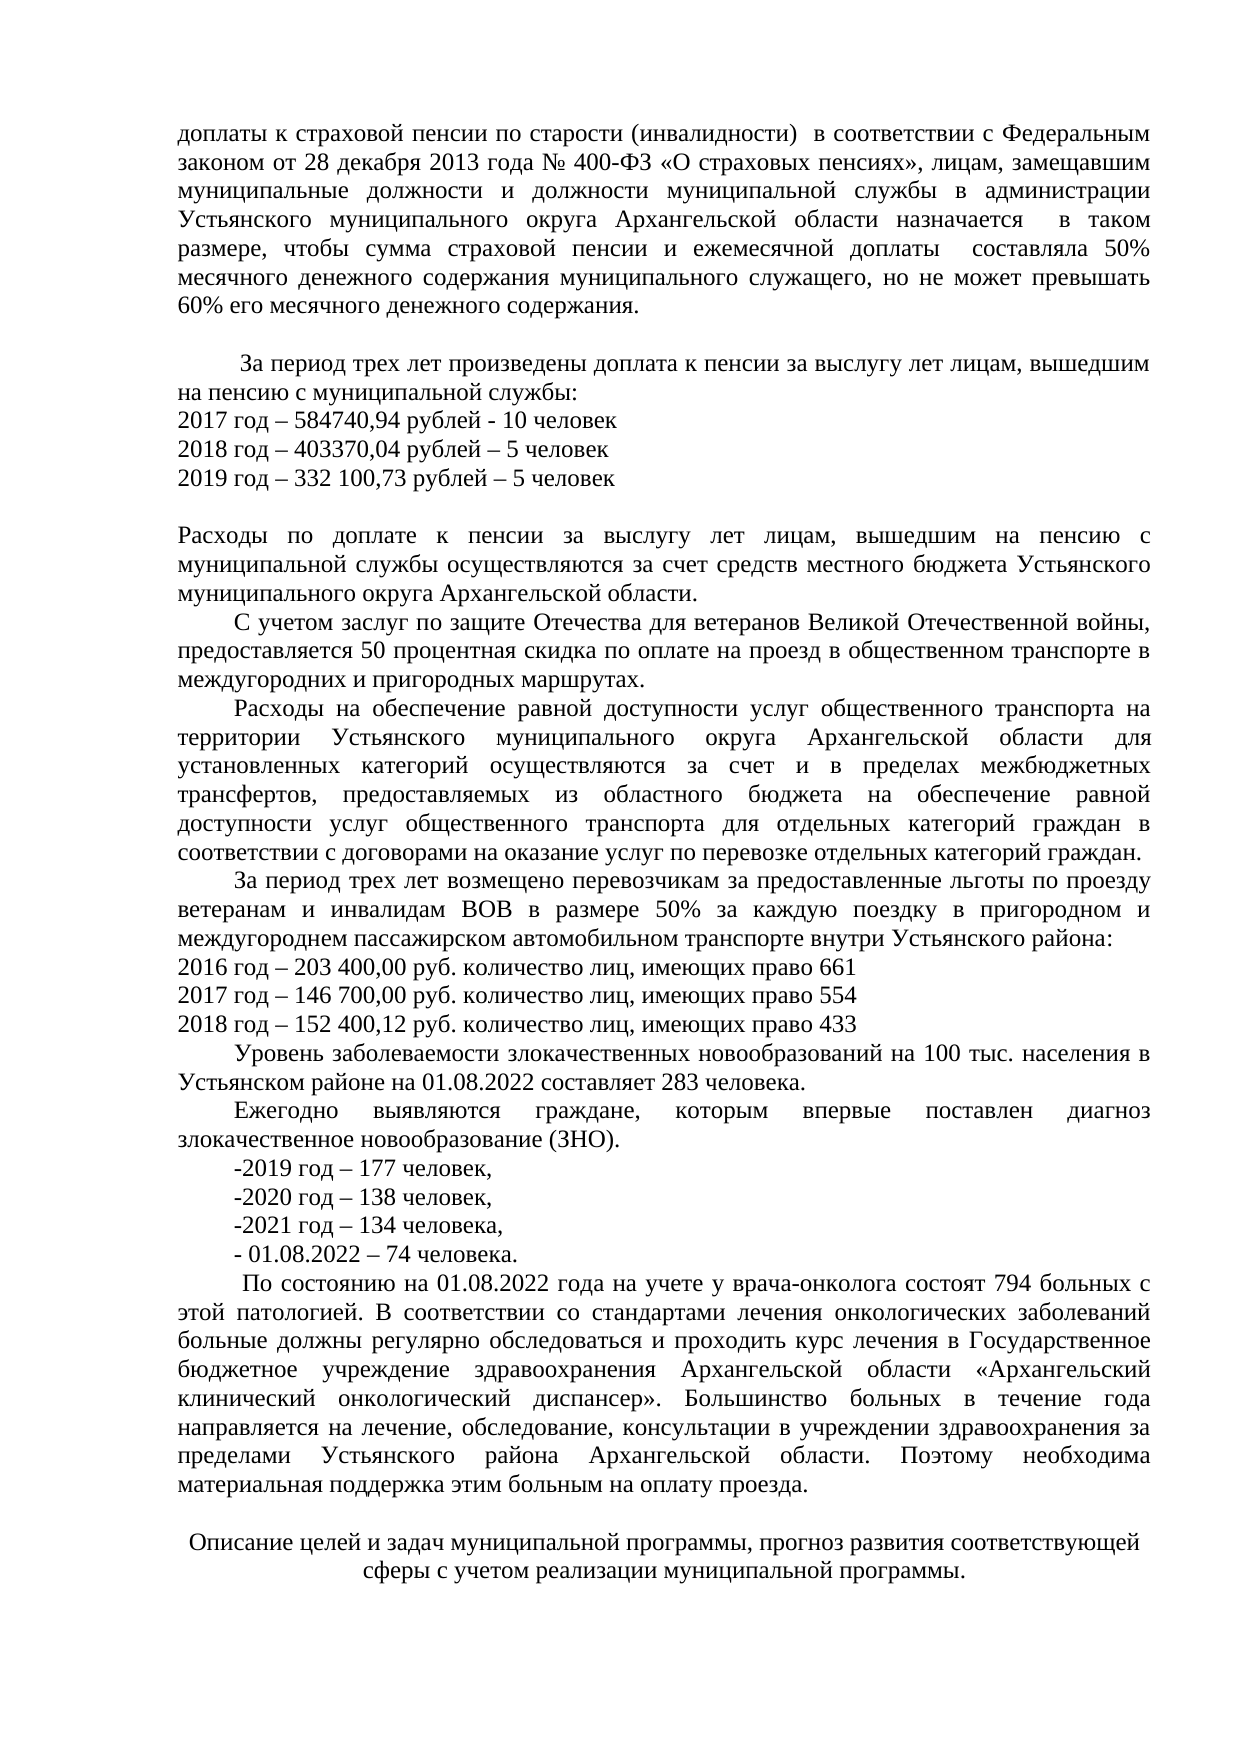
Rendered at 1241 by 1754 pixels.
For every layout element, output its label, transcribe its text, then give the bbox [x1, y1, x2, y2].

text Расходы на обеспечение равной доступности услуг общественного транспорта на территории Устьянского муниципального округа Архангельской области для установленных категорий осуществляются за счет и в пределах межбюджетных трансфертов, предоставляемых из областного бюджета на обеспечение равной доступности услуг общественного транспорта для отдельных категорий граждан в соответствии с договорами на оказание услуг по перевозке отдельных категорий граждан. [177, 693, 1152, 866]
text - 01.08.2022 – 74 человека. [177, 1239, 1152, 1268]
text 2016 год – 203 400,00 руб. количество лиц, имеющих право 661 [177, 952, 1152, 981]
text 2018 год – 403370,04 рублей – 5 человек [177, 434, 1152, 463]
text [177, 118, 1152, 319]
text По состоянию на 01.08.2022 года на учете у врача-онколога состоят 794 больных с этой патологией. В соответствии со стандартами лечения онкологических заболеваний больные должны регулярно обследоваться и проходить курс лечения в Государственное бюджетное учреждение здравоохранения Архангельской области «Архангельский клинический онкологический диспансер». Большинство больных в течение года направляется на лечение, обследование, консультации в учреждении здравоохранения за пределами Устьянского района Архангельской области. Поэтому необходима материальная поддержка этим больным на оплату проезда. [177, 1268, 1152, 1498]
text 2019 год – 332 100,73 рублей – 5 человек [177, 463, 1152, 492]
text С учетом заслуг по защите Отечества для ветеранов Великой Отечественной войны, предоставляется 50 процентная скидка по оплате на проезд в общественном транспорте в междугородних и пригородных маршрутах. [177, 607, 1152, 693]
text -2020 год – 138 человек, [177, 1182, 1152, 1211]
text Ежегодно выявляются граждане, которым впервые поставлен диагноз злокачественное новообразование (ЗНО). [177, 1096, 1152, 1153]
text Уровень заболеваемости злокачественных новообразований на 100 тыс. населения в Устьянском районе на 01.08.2022 составляет 283 человека. [177, 1038, 1152, 1096]
text 2017 год – 584740,94 рублей - 10 человек [177, 406, 1152, 434]
text Расходы по доплате к пенсии за выслугу лет лицам, вышедшим на пенсию с муниципальной службы осуществляются за счет средств местного бюджета Устьянского муниципального округа Архангельской области. [177, 521, 1152, 607]
text 2017 год – 146 700,00 руб. количество лиц, имеющих право 554 [177, 981, 1152, 1009]
text За период трех лет произведены доплата к пенсии за выслугу лет лицам, вышедшим на пенсию с муниципальной службы: [177, 348, 1152, 406]
text За период трех лет возмещено перевозчикам за предоставленные льготы по проезду ветеранам и инвалидам ВОВ в размере 50% за каждую поездку в пригородном и междугороднем пассажирском автомобильном транспорте внутри Устьянского района: [177, 866, 1152, 952]
text Описание целей и задач муниципальной программы, прогноз развития соответствующей сферы с учетом реализации муниципальной программы. [177, 1527, 1152, 1584]
text 2018 год – 152 400,12 руб. количество лиц, имеющих право 433 [177, 1009, 1152, 1038]
text -2019 год – 177 человек, [177, 1153, 1152, 1182]
text -2021 год – 134 человека, [177, 1211, 1152, 1239]
